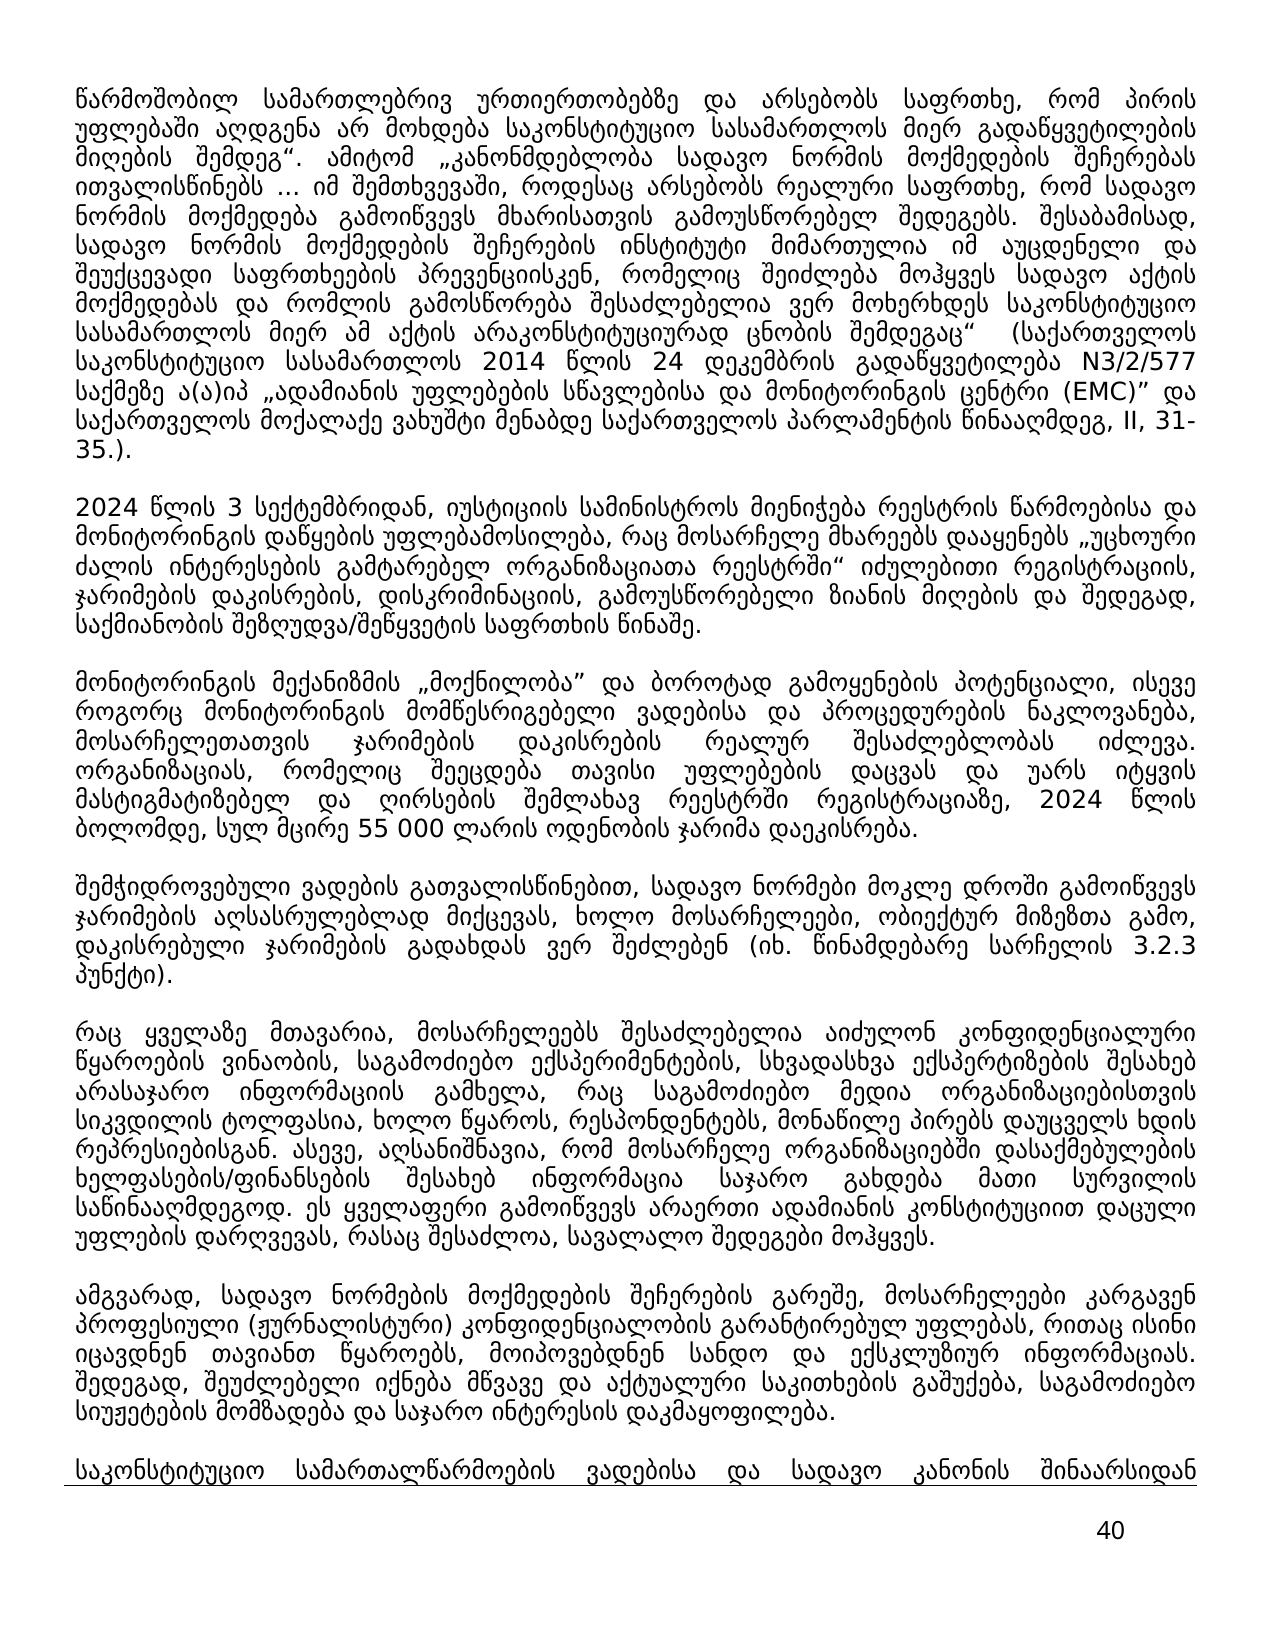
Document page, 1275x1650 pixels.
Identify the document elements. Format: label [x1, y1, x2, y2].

table_header [64, 85, 1197, 1485]
